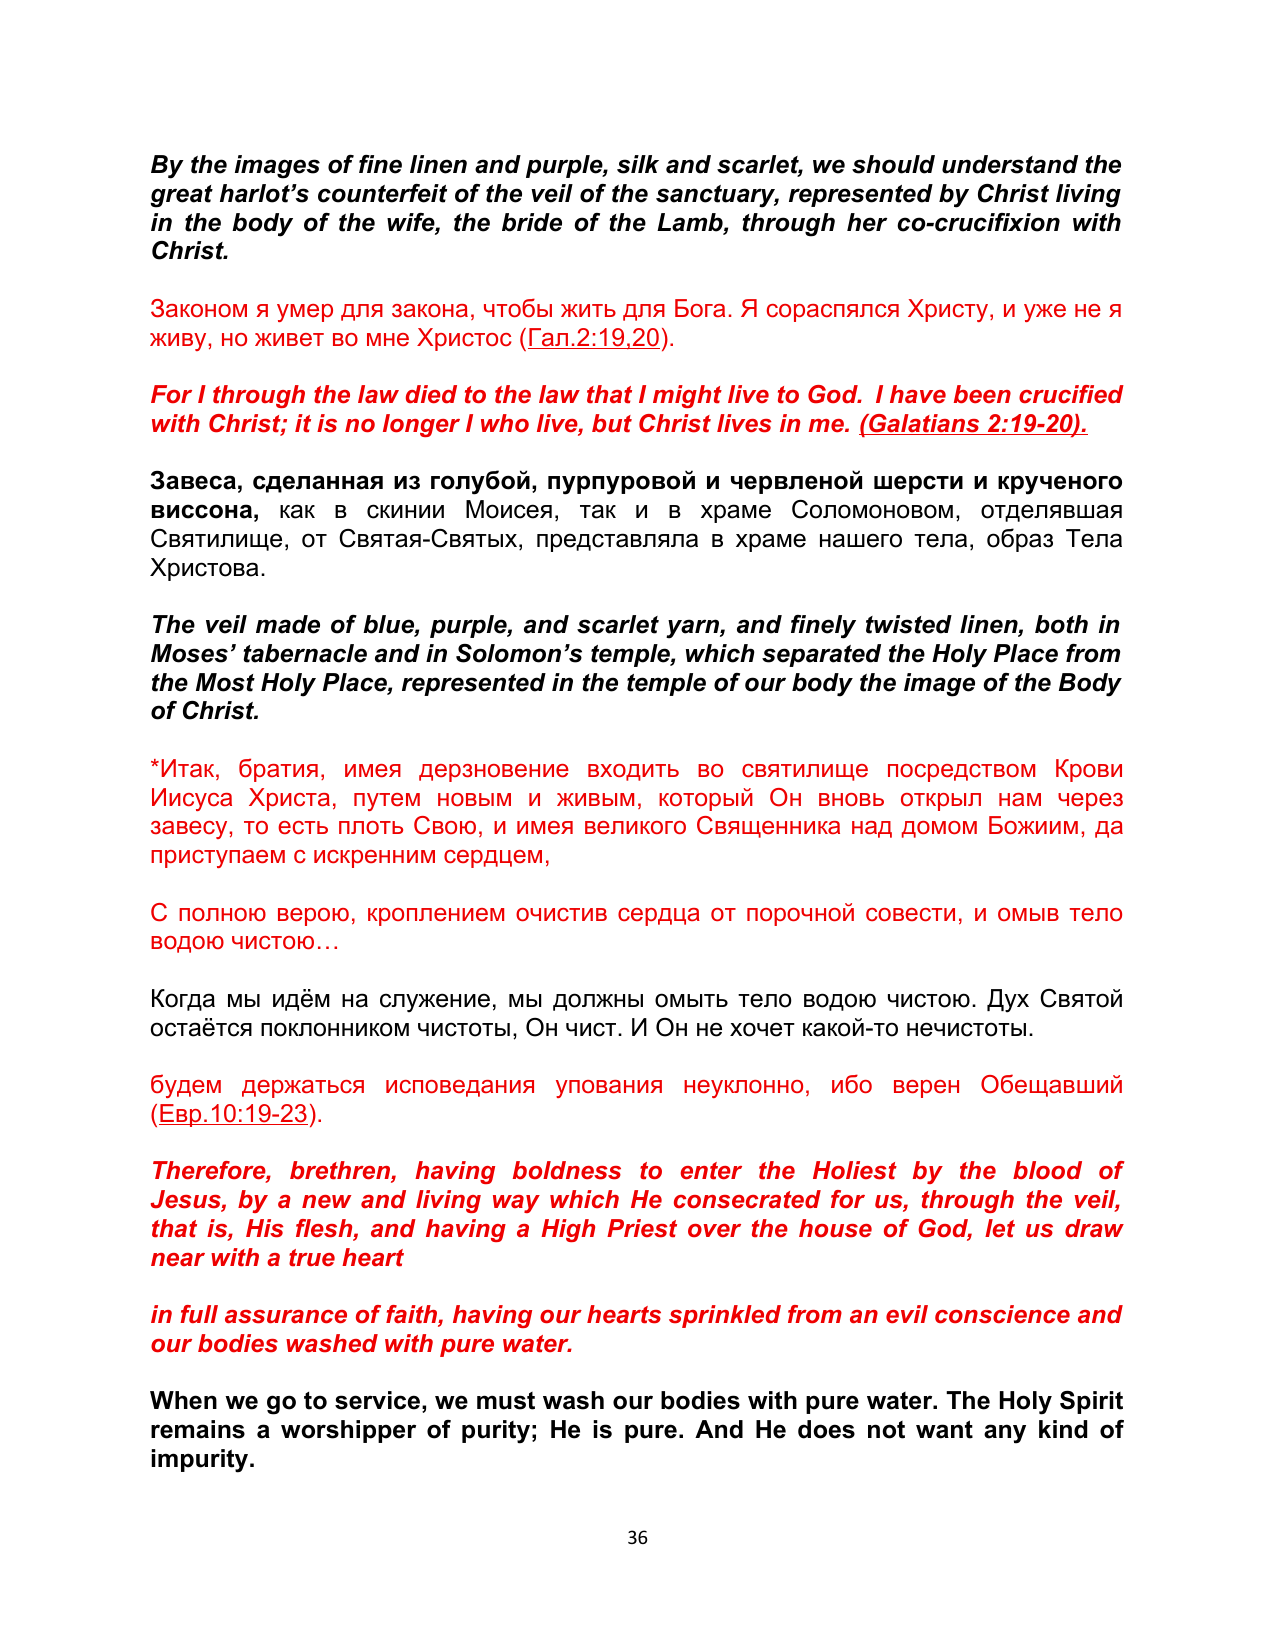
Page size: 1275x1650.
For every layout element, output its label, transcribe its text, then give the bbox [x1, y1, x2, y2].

text Когда мы идём на служение, мы должны омыть тело водою чистою. Дух Святой остаётся поклонником чистоты, Он чист. И Он не хочет какой-то нечистоты. [150, 984, 1125, 1041]
text For I through the law died to the law that I might live to God. I have been crucified with Christ; it is no longer I who live, but Christ lives in me. (Galatians 2:19-20). [150, 380, 1125, 437]
text in full assurance of faith, having our hearts sprinkled from an evil conscience and our bodies washed with pure water. [150, 1300, 1125, 1357]
text Therefore, brethren, having boldness to enter the Holiest by the blood of Jesus, by a new and living way which He consecrated for us, through the veil, that is, His flesh, and having a High Priest over the house of God, let us draw near with a true heart [150, 1156, 1125, 1271]
text When we go to service, we must wash our bodies with pure water. The Holy Spirit remains a worshipper of purity; He is pure. And He does not want any kind of impurity. [150, 1386, 1125, 1472]
text будем держаться исповедания упования неуклонно, ибо верен Обещавший (Евр.10:19-23). [150, 1070, 1125, 1127]
text *Итак, братия, имея дерзновение входить во святилище посредством Крови Иисуса Христа, путем новым и живым, который Он вновь открыл нам через завесу, то есть плоть Свою, и имея великого Священника над домом Божиим, да приступаем с искренним сердцем, [150, 754, 1125, 869]
text The veil made of blue, purple, and scarlet yarn, and finely twisted linen, both in Moses’ tabernacle and in Solomon’s temple, which separated the Holy Place from the Most Holy Place, represented in the temple of our body the image of the Body of Christ. [150, 610, 1125, 725]
text Законом я умер для закона, чтобы жить для Бога. Я сораспялся Христу, и уже не я живу, но живет во мне Христос (Гал.2:19,20). [150, 294, 1125, 351]
text Завеса, сделанная из голубой, пурпуровой и червленой шерсти и крученого виссона, как в скинии Моисея, так и в храме Соломоновом, отделявшая Святилище, от Святая-Святых, представляла в храме нашего тела, образ Тела Христова. [150, 466, 1125, 581]
text By the images of fine linen and purple, silk and scarlet, we should understand the great harlot’s counterfeit of the veil of the sanctuary, represented by Christ living in the body of the wife, the bride of the Lamb, through her co-crucifixion with Christ. [150, 150, 1125, 265]
text С полною верою, кроплением очистив сердца от порочной совести, и омыв тело водою чистою… [150, 897, 1125, 955]
